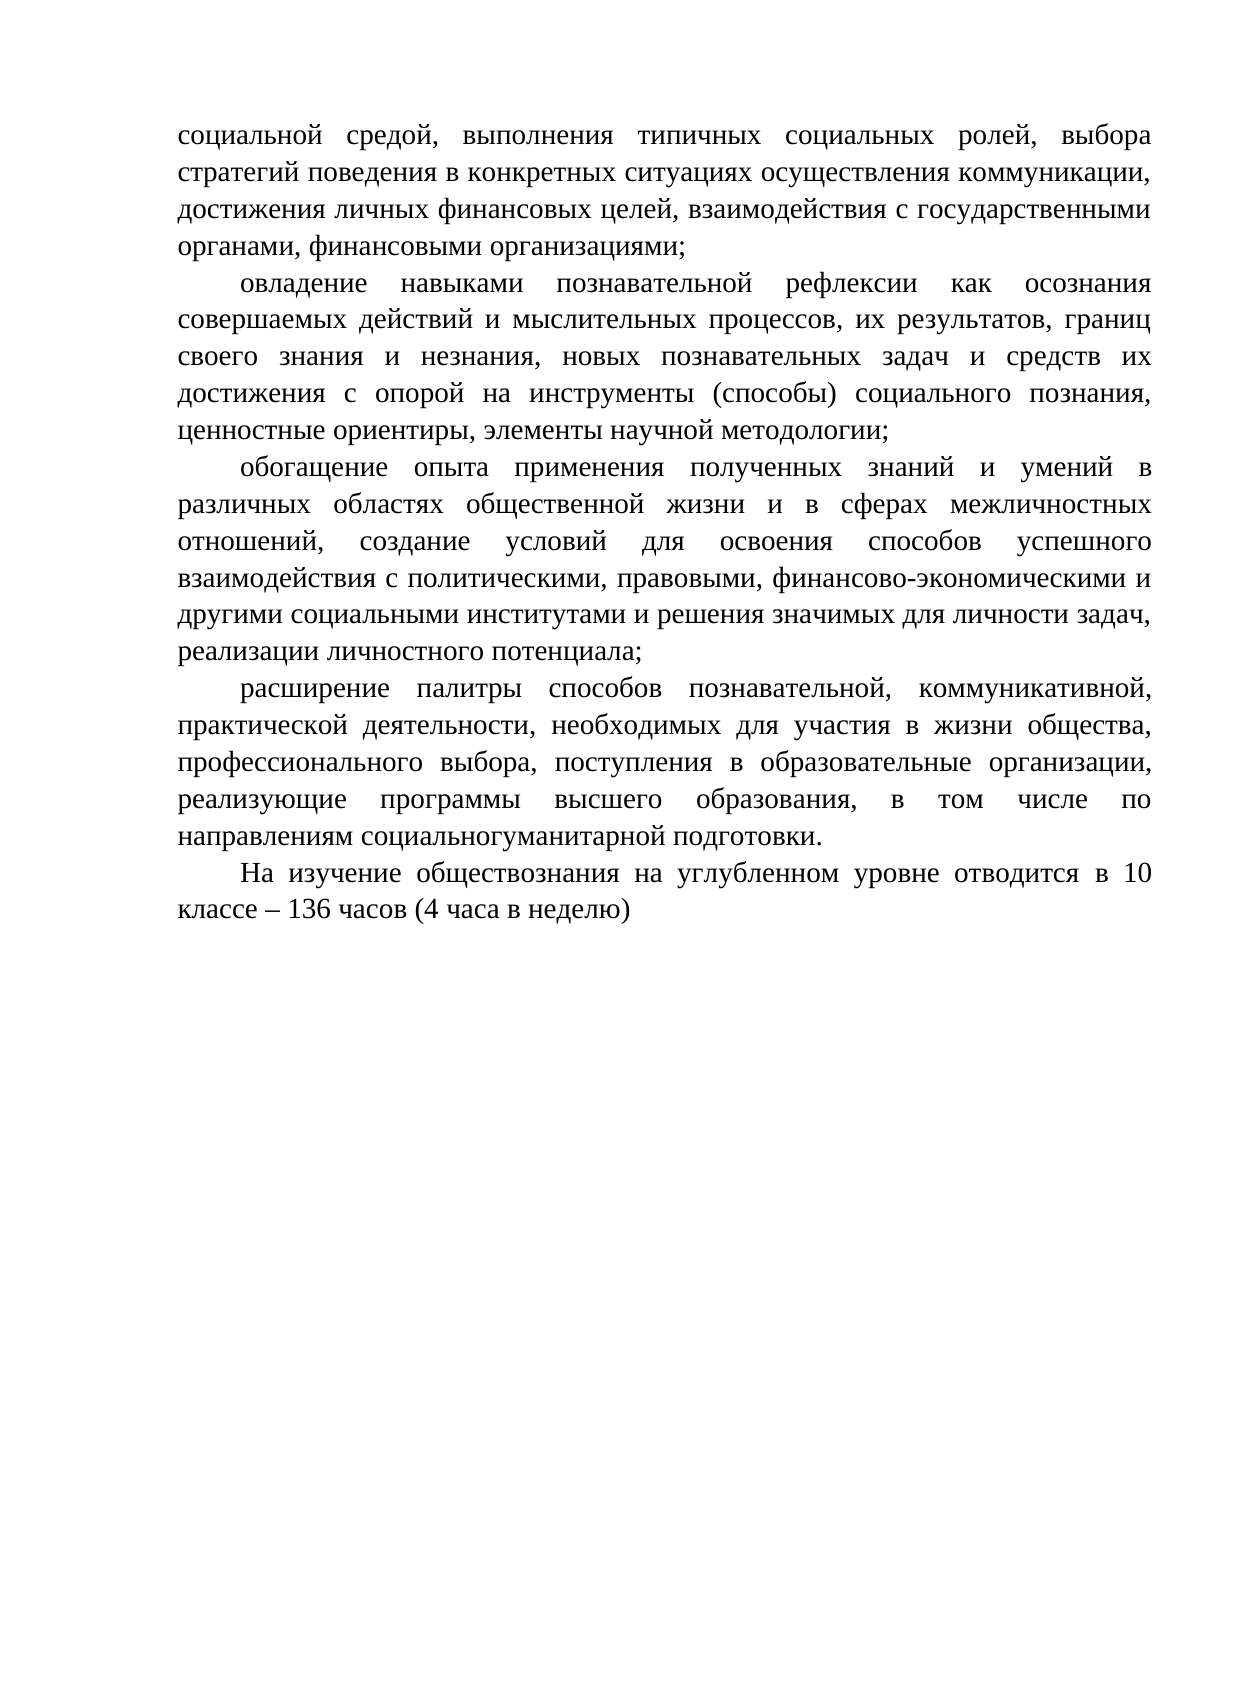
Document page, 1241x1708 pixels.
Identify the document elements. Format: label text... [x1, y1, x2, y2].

text обогащение опыта применения полученных знаний и умений в различных областях общественной жизни и в сферах межличностных отношений, создание условий для освоения способов успешного взаимодействия с политическими, правовыми, финансово-экономическими и другими социальными институтами и решения значимых для личности задач, реализации личностного потенциала; [177, 449, 1152, 667]
text На изучение обществознания на углубленном уровне отводится в 10 классе – 136 часов (4 часа в неделю) [177, 855, 1152, 925]
text овладение навыками познавательной рефлексии как осознания совершаемых действий и мыслительных процессов, их результатов, границ своего знания и незнания, новых познавательных задач и средств их достижения с опорой на инструменты (способы) социального познания, ценностные ориентиры, элементы научной методологии; [177, 265, 1152, 446]
text социальной средой, выполнения типичных социальных ролей, выбора стратегий поведения в конкретных ситуациях осуществления коммуникации, достижения личных финансовых целей, взаимодействия с государственными органами, финансовыми организациями; [177, 117, 1152, 261]
text расширение палитры способов познавательной, коммуникативной, практической деятельности, необходимых для участия в жизни общества, профессионального выбора, поступления в образовательные организации, реализующие программы высшего образования, в том числе по направлениям социально­гуманитарной подготовки. [177, 670, 1152, 851]
